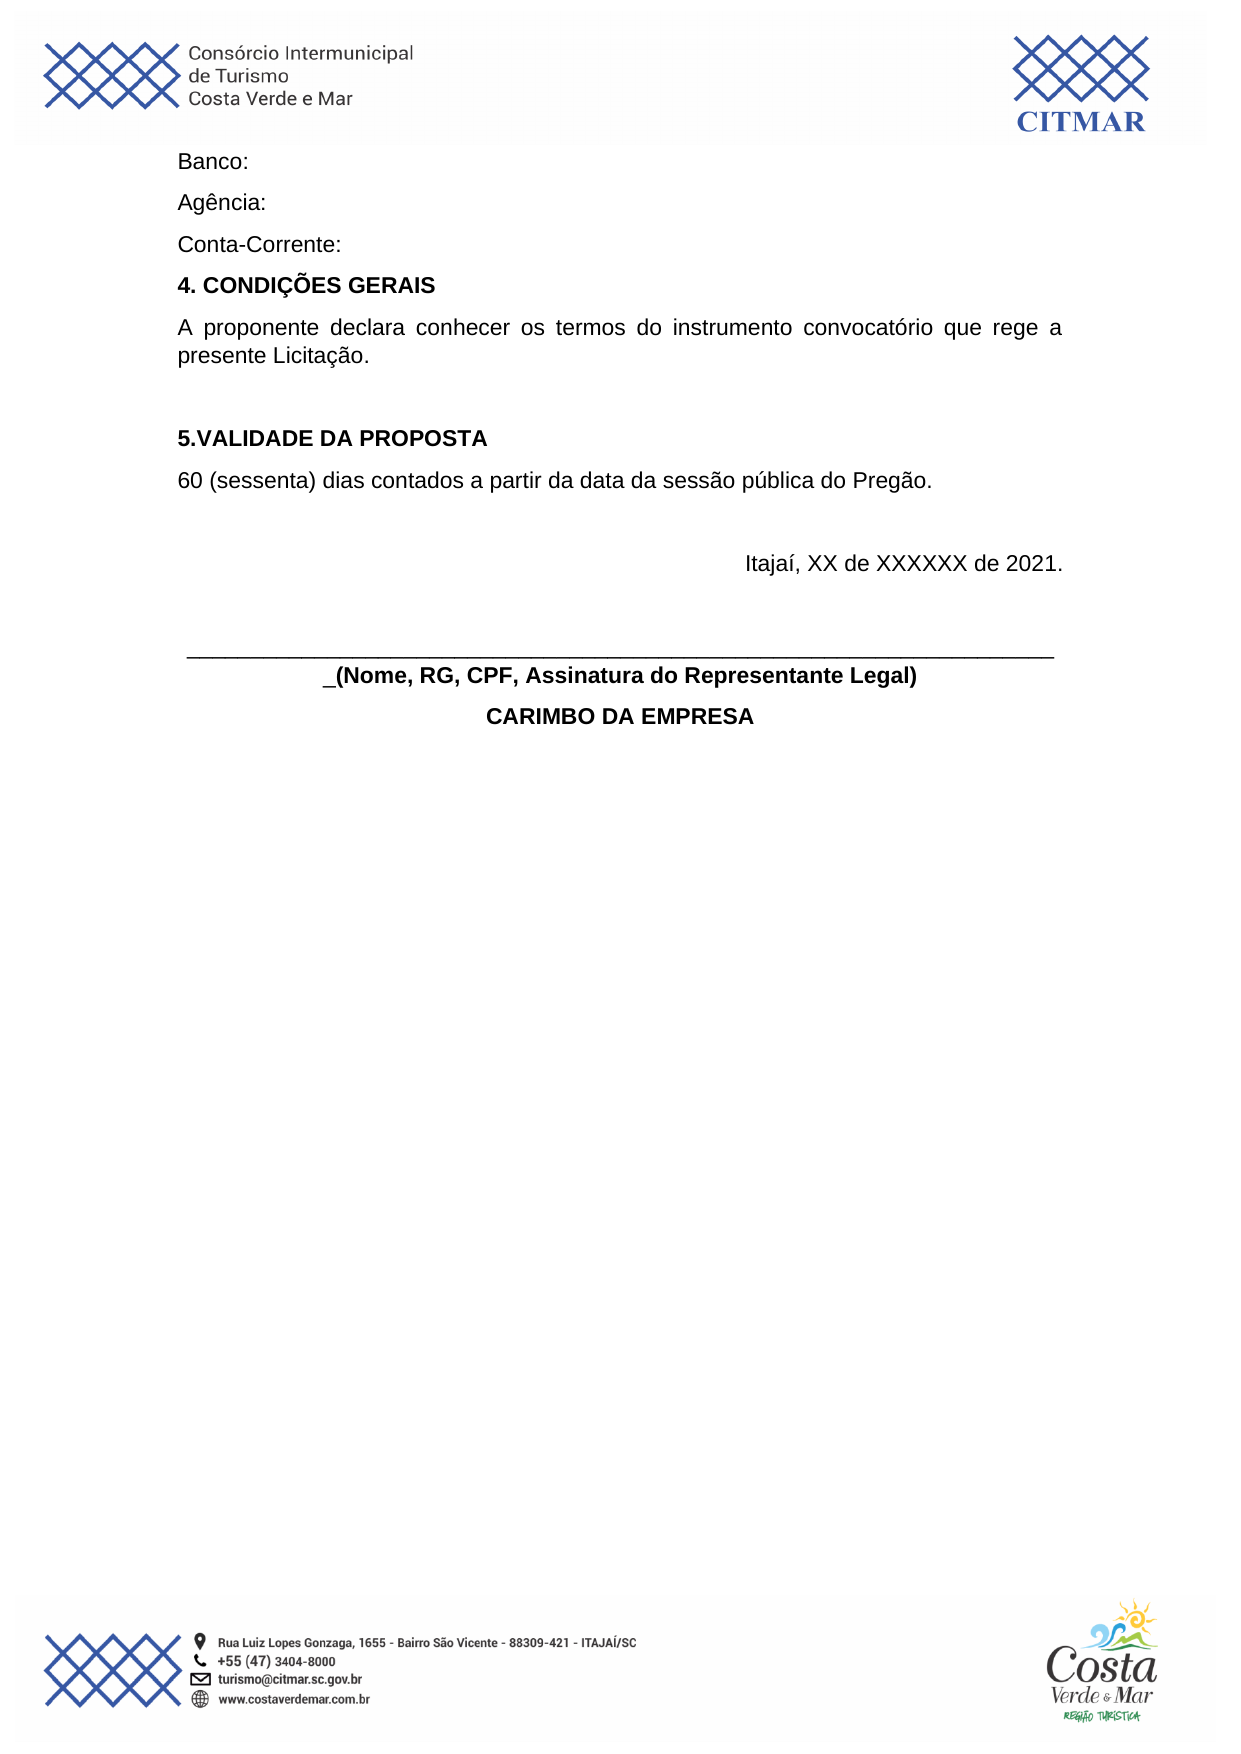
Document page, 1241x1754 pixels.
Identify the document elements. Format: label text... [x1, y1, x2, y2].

text 4. CONDIÇÕES GERAIS [177, 272, 1063, 298]
picture [14, 11, 1207, 145]
text Itajaí, XX de XXXXXX de 2021. [177, 550, 1063, 576]
text Conta-Corrente: [177, 231, 1063, 257]
text Banco: [177, 148, 1063, 174]
text _____________________________________________________________________(Nome, RG, CPF, Assinatura do Representante Legal) [177, 633, 1063, 688]
text 5.VALIDADE DA PROPOSTA [177, 425, 1063, 452]
picture [14, 1595, 1217, 1742]
text CARIMBO DA EMPRESA [177, 703, 1063, 729]
text 60 (sessenta) dias contados a partir da data da sessão pública do Pregão. [177, 467, 1063, 493]
text A proponente declara conhecer os termos do instrumento convocatório que rege a presente Licitação. [177, 313, 1063, 369]
text Agência: [177, 189, 1063, 215]
